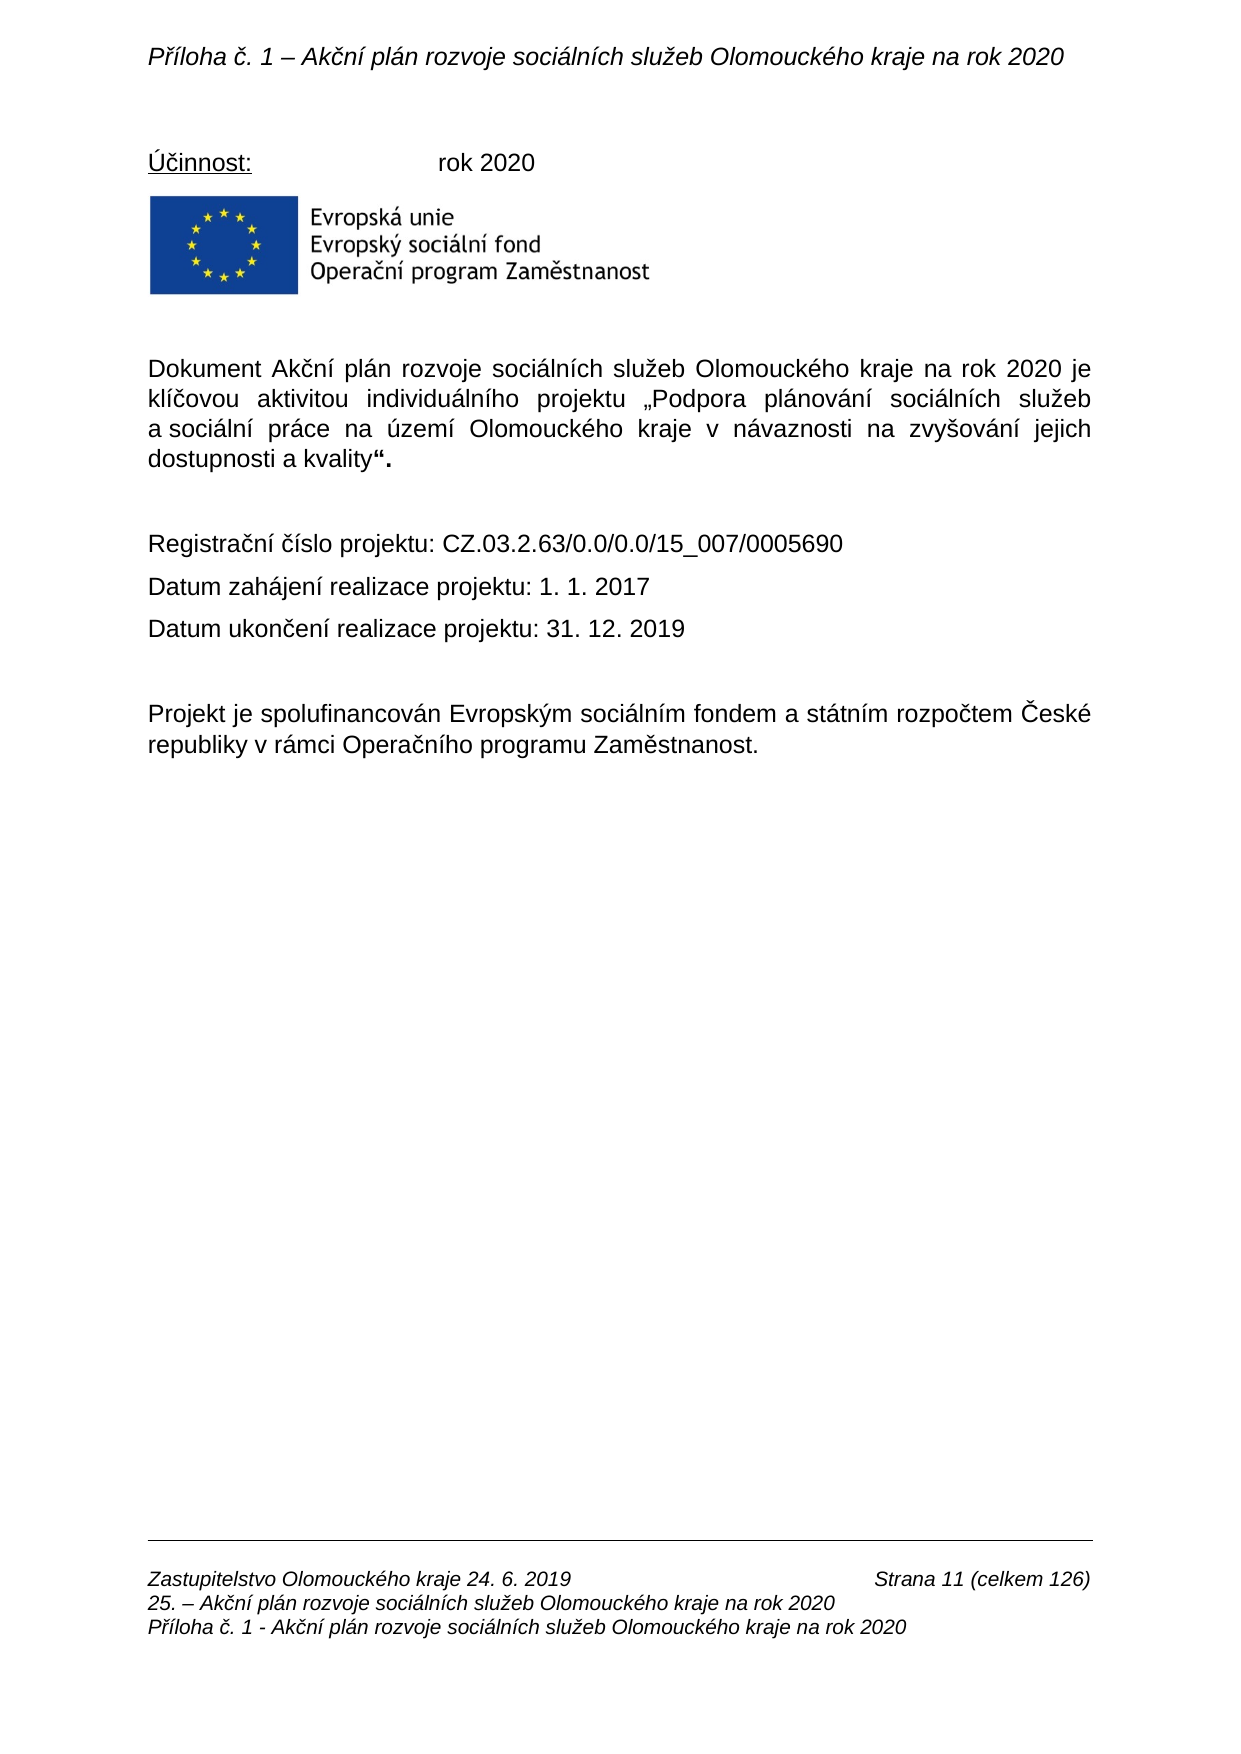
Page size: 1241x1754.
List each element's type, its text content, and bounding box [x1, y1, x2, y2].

text Datum zahájení realizace projektu: 1. 1. 2017 [148, 572, 1093, 600]
text Registrační číslo projektu: CZ.03.2.63/0.0/0.0/15_007/0005690 [148, 529, 1093, 558]
text Projekt je spolufinancován Evropským sociálním fondem a státním rozpočtem České republiky v rámci Operačního programu Zaměstnanost. [148, 699, 1093, 758]
text Účinnost: rok 2020 [148, 148, 1093, 176]
picture [147, 193, 650, 297]
text Dokument Akční plán rozvoje sociálních služeb Olomouckého kraje na rok 2020 je klíčovou aktivitou individuálního projektu „Podpora plánování sociálních služeb a sociální práce na území Olomouckého kraje v návaznosti na zvyšování jejich dostupnosti a kvality“. [148, 353, 1093, 473]
text Datum ukončení realizace projektu: 31. 12. 2019 [148, 614, 1093, 643]
